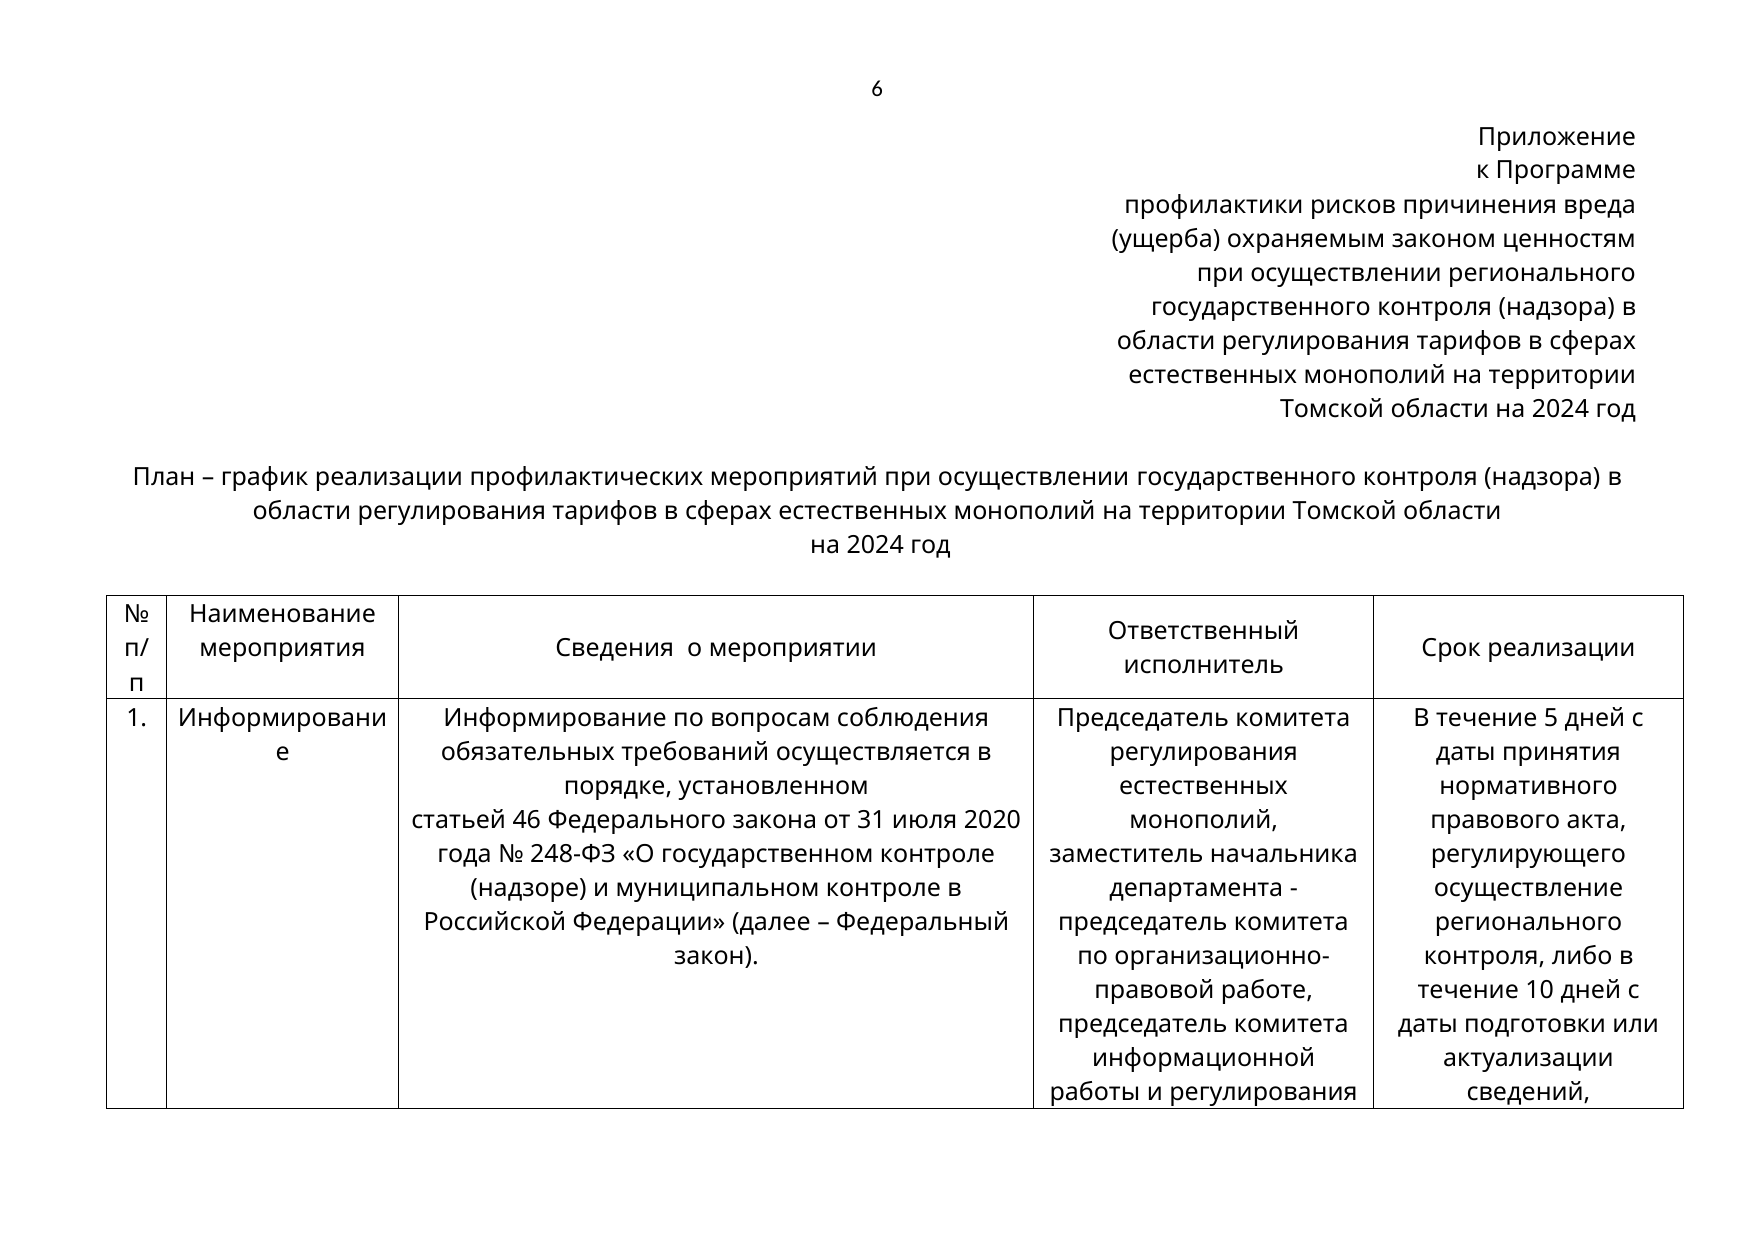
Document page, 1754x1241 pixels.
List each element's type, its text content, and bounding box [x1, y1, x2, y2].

table_header Ответственный исполнитель [1034, 596, 1373, 698]
table_header Срок реализации [1374, 596, 1683, 698]
text на 2024 год [118, 527, 1636, 561]
text Приложение [118, 118, 1636, 152]
text профилактики рисков причинения вреда (ущерба) охраняемым законом ценностям при осуществлении регионального государственного контроля (надзора) в области регулирования тарифов в сферах естественных монополий на территории Томской области на 2024 год [1093, 186, 1636, 425]
table_header Сведения о мероприятии [399, 596, 1033, 698]
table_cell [399, 699, 1033, 1108]
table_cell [1034, 699, 1373, 1108]
table_cell 1. [107, 699, 166, 1108]
text План – график реализации профилактических мероприятий при осуществлении государственного контроля (надзора) в области регулирования тарифов в сферах естественных монополий на территории Томской области [118, 459, 1636, 527]
table_header № п/п [107, 596, 166, 698]
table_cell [1374, 699, 1683, 1108]
table_cell Информирование [167, 699, 398, 1108]
table_header Наименование мероприятия [167, 596, 398, 698]
text к Программе [1093, 152, 1636, 186]
